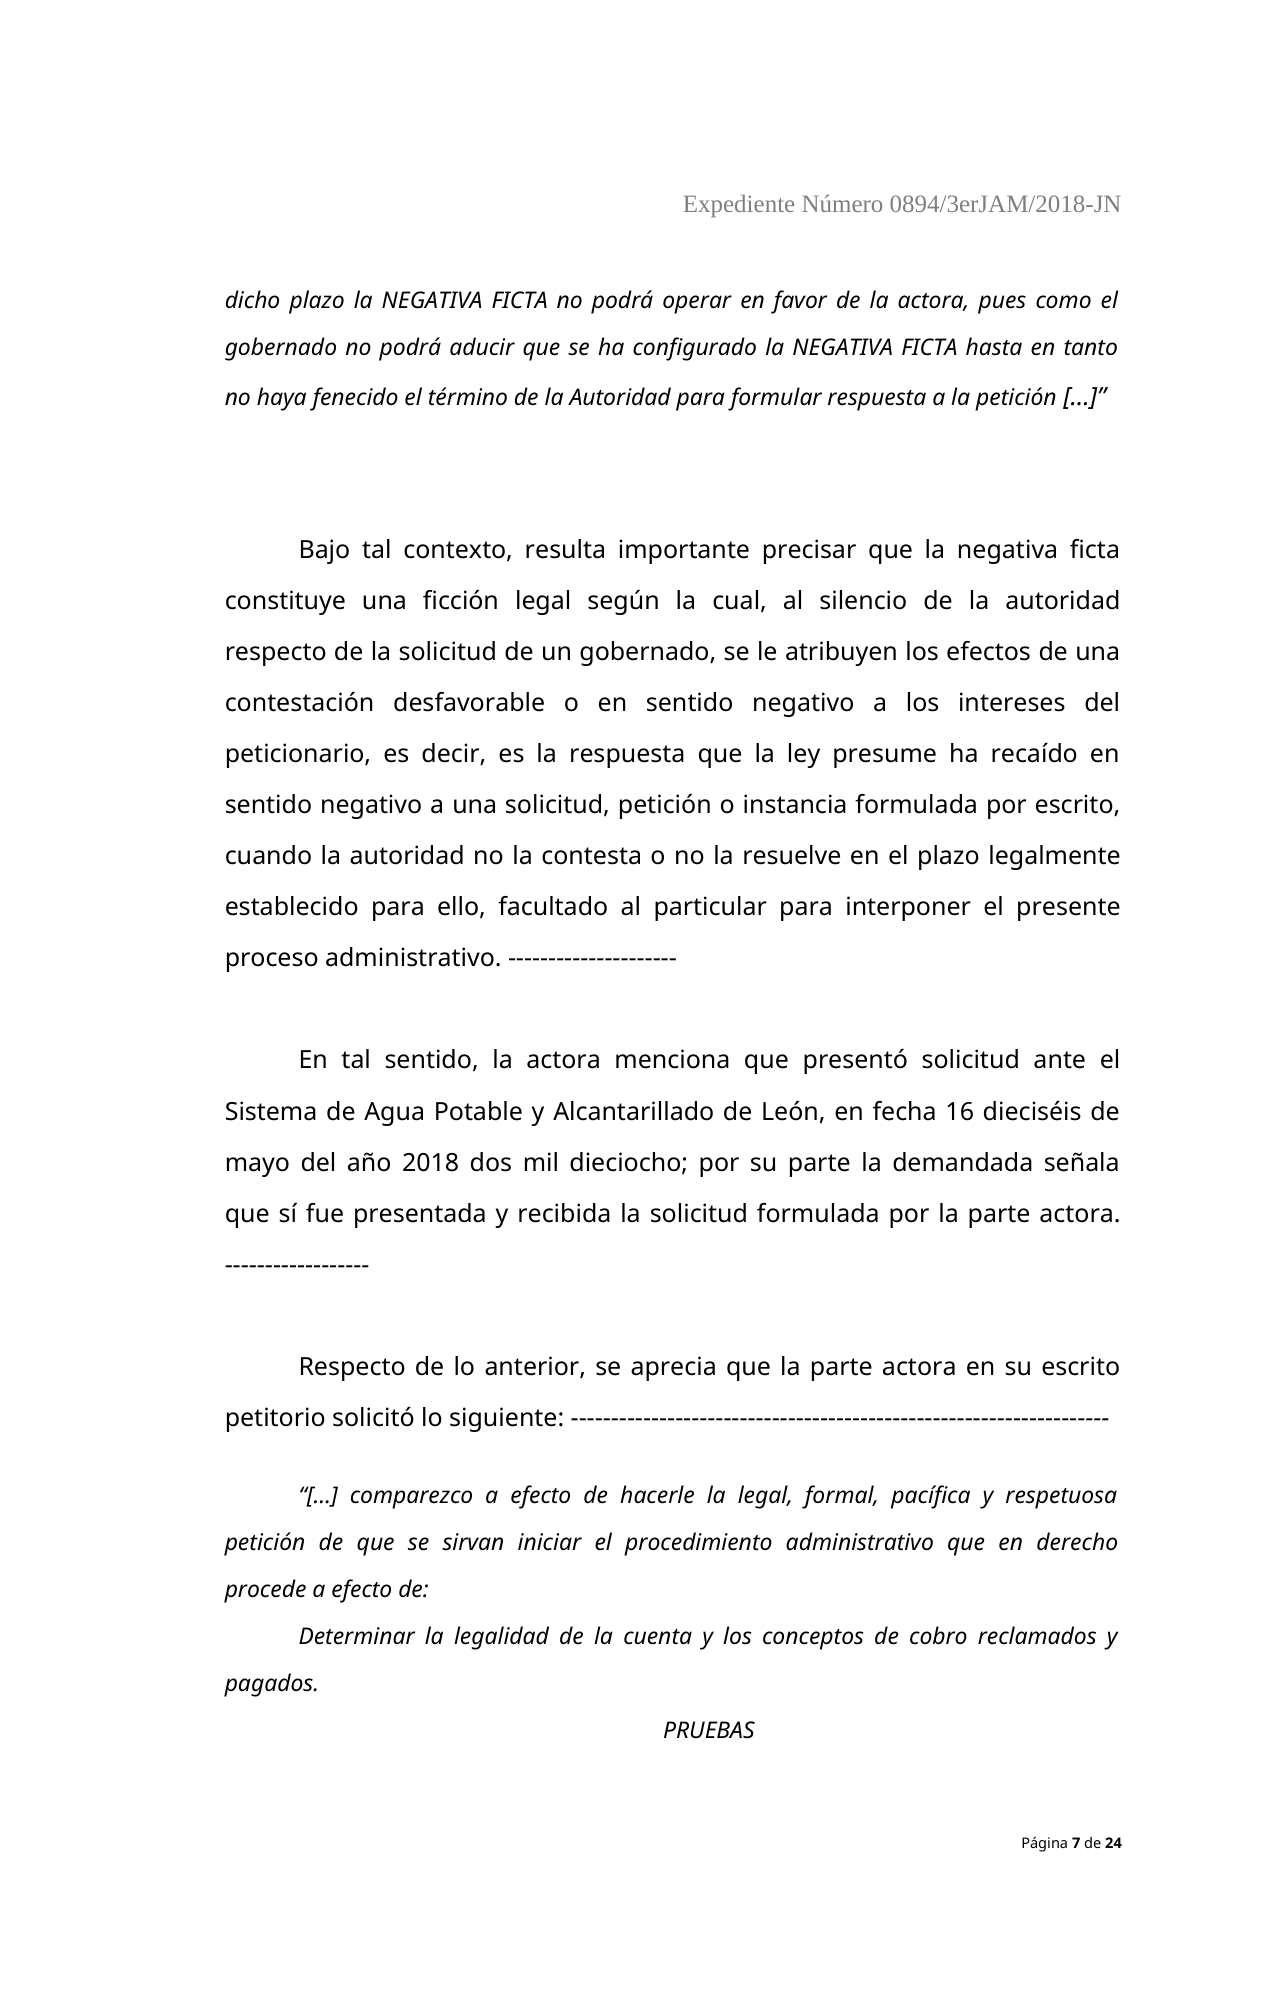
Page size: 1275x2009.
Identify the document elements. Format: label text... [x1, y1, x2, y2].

text PRUEBAS [224, 1714, 1121, 1745]
text Bajo tal contexto, resulta importante precisar que la negativa ficta constituye una ficción legal según la cual, al silencio de la autoridad respecto de la solicitud de un gobernado, se le atribuyen los efectos de una contestación desfavorable o en sentido negativo a los intereses del peticionario, es decir, es la respuesta que la ley presume ha recaído en sentido negativo a una solicitud, petición o instancia formulada por escrito, cuando la autoridad no la contesta o no la resuelve en el plazo legalmente establecido para ello, facultado al particular para interponer el presente proceso administrativo. --------------------- [224, 532, 1121, 974]
text En tal sentido, la actora menciona que presentó solicitud ante el Sistema de Agua Potable y Alcantarillado de León, en fecha 16 dieciséis de mayo del año 2018 dos mil dieciocho; por su parte la demandada señala que sí fue presentada y recibida la solicitud formulada por la parte actora. ------------------ [224, 1042, 1121, 1280]
text Respecto de lo anterior, se aprecia que la parte actora en su escrito petitorio solicitó lo siguiente: ------------------------------------------------------------------- [224, 1348, 1121, 1433]
text Determinar la legalidad de la cuenta y los conceptos de cobro reclamados y pagados. [224, 1620, 1121, 1698]
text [224, 283, 1121, 413]
text “[…] comparezco a efecto de hacerle la legal, formal, pacífica y respetuosa petición de que se sirvan iniciar el procedimiento administrativo que en derecho procede a efecto de: [224, 1479, 1121, 1604]
